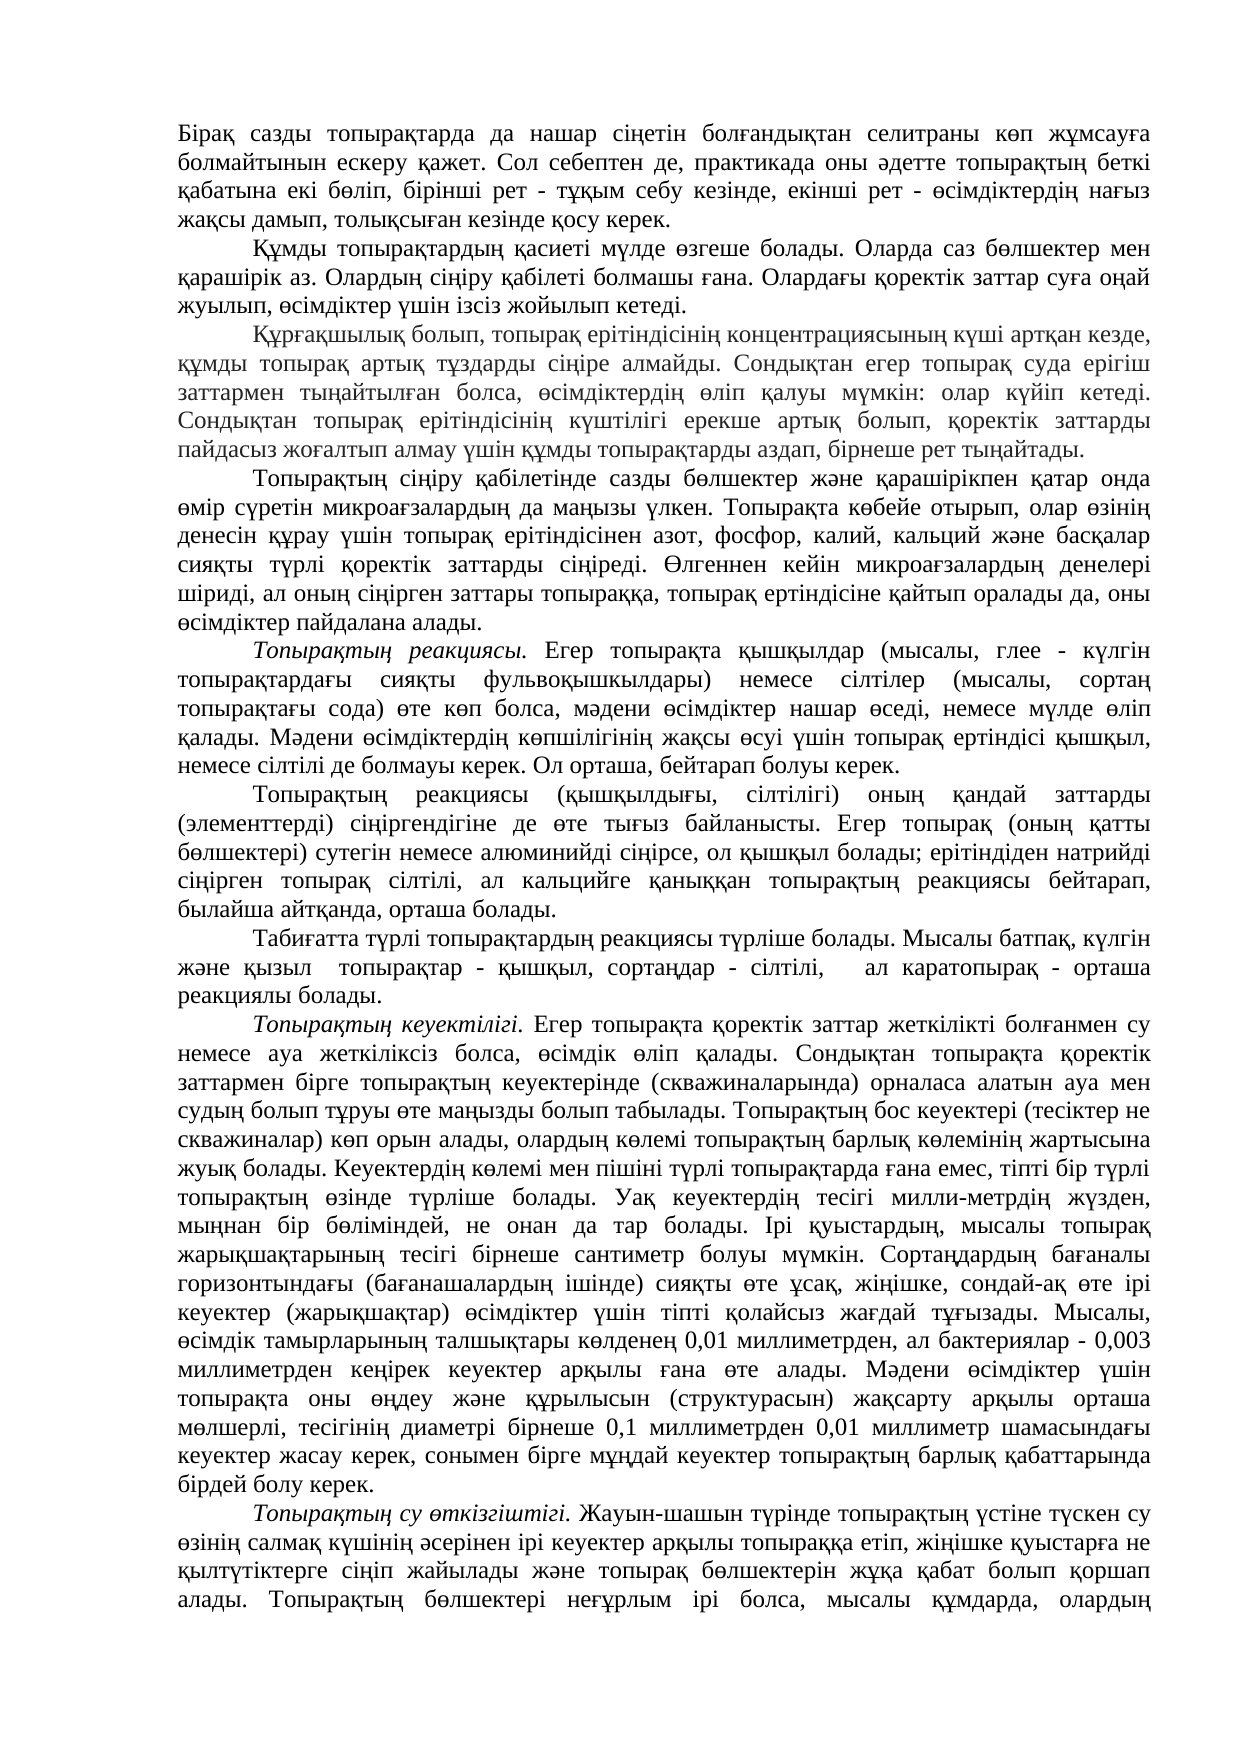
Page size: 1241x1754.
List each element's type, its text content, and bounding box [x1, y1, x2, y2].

text Топырақтың реакциясы (қышқылдығы, сілтілігі) оның қандай заттарды (элементтерді) сіңіргендігіне де өте тығыз байланысты. Егер топырақ (оның қатты бөлшектері) сутегін немесе алюминийді сіңірсе, ол қышқыл болады; ерітіндіден натрийді сіңірген топырақ сілтілі, ал кальцийге қаныққан топырақтың реакциясы бейтарап, былайша айтқанда, орташа болады. [177, 779, 1152, 923]
text Топырақтың кеуектілігі. Егер топырақта қоректік заттар жеткілікті болғанмен су немесе ауа жеткіліксіз болса, өсімдік өліп қалады. Сондықтан топырақта қоректік заттармен бірге топырақтың кеуектерінде (скважиналарында) орналаса алатын ауа мен судың болып тұруы өте маңызды болып табылады. Топырақтың бос кеуектері (тесіктер не скважиналар) көп орын алады, олардың көлемі топырақтың барлық көлемінің жартысына жуық болады. Кеуектердің көлемі мен пішіні түрлі топырақтарда ғана емес, тіпті бір түрлі топырақтың өзінде түрліше болады. Уақ кеуектердің тесігі милли-метрдің жүзден, мыңнан бір бөліміндей, не онан да тар болады. Ірі қуыстардың, мысалы топырақ жарықшақтарының тесігі бірнеше сантиметр болуы мүмкін. Сортаңдардың бағаналы горизонтындағы (бағанашалардың ішінде) сияқты өте ұсақ, жіңішке, сондай-ақ өте ірі кеуектер (жарықшақтар) өсімдіктер үшін тіпті қолайсыз жағдай тұғызады. Мысалы, өсімдік тамырларының талшықтары көлденең 0,01 миллиметрден, ал бактериялар - 0,003 миллиметрден кеңірек кеуектер арқылы ғана өте алады. Мәдени өсімдіктер үшін топырақта оны өңдеу және құрылысын (структурасын) жақсарту арқылы орташа мөлшерлі, тесігінің диаметрі бірнеше 0,1 миллиметрден шамасындағы кеуектер жасау керек, сонымен бірге мұңдай кеуектер топырақтың барлық қабаттарында бірдей болу керек. [177, 1009, 1152, 1498]
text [177, 118, 1152, 233]
text Топырақтың реакциясы. Егер топырақта қышқылдар (мысалы, глее - күлгін топырақтардағы сияқты фульвоқышкылдары) немесе сілтілер (мысалы, сортаң топырақтағы сода) өте көп болса, мәдени өсімдіктер нашар өседі, немесе мүлде өліп қалады. Мәдени өсімдіктердің көпшілігінің жақсы өсуі үшін топырақ ертіндісі қышқыл, немесе сілтілі де болмауы керек. Ол орташа, бейтарап болуы керек. [177, 636, 1152, 779]
text Табиғатта түрлі топырақтардың реакциясы түрліше болады. Мысалы батпақ, күлгін және қызыл топырақтар - қышқыл, сортаңдар - сілтілі, ал каратопырақ - орташа реакциялы болады. [177, 923, 1152, 1009]
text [177, 1498, 1152, 1613]
text Құмды топырақтардың қасиеті мүлде өзгеше болады. Оларда саз бөлшектер мен қарашірік аз. Олардың сіңіру қабілеті болмашы ғана. Олардағы қоректік заттар суға оңай жуылып, өсімдіктер үшін ізсіз жойылып кетеді. [177, 233, 1152, 319]
text Топырақтың сіңіру қабілетінде сазды бөлшектер және қарашірікпен қатар онда өмір сүретін микроағзалардың да маңызы үлкен. Топырақта көбейе отырып, олар өзінің денесін құрау үшін топырақ ерітіндісінен азот, фосфор, калий, кальций және басқалар сияқты түрлі қоректік заттарды сіңіреді. Өлгеннен кейін микроағзалардың денелері шіриді, ал оның сіңірген заттары топыраққа, топырақ ертіндісіне қайтып оралады да, оны өсімдіктер пайдалана алады. [177, 463, 1152, 636]
text Құрғақшылық болып, топырақ ерітіндісінің концентрациясының күші артқан кезде, құмды топырақ артық тұздарды сіңіре алмайды. Сондықтан егер топырақ суда ерігіш заттармен тыңайтылған болса, өсімдіктердің өліп қалуы мүмкін: олар күйіп кетеді. Сондықтан топырақ ерітіндісінің күштілігі ерекше артық болып, қоректік заттарды пайдасыз жоғалтып алмау үшін құмды топырақтарды аздап, бірнеше рет тыңайтады. [177, 319, 1152, 463]
